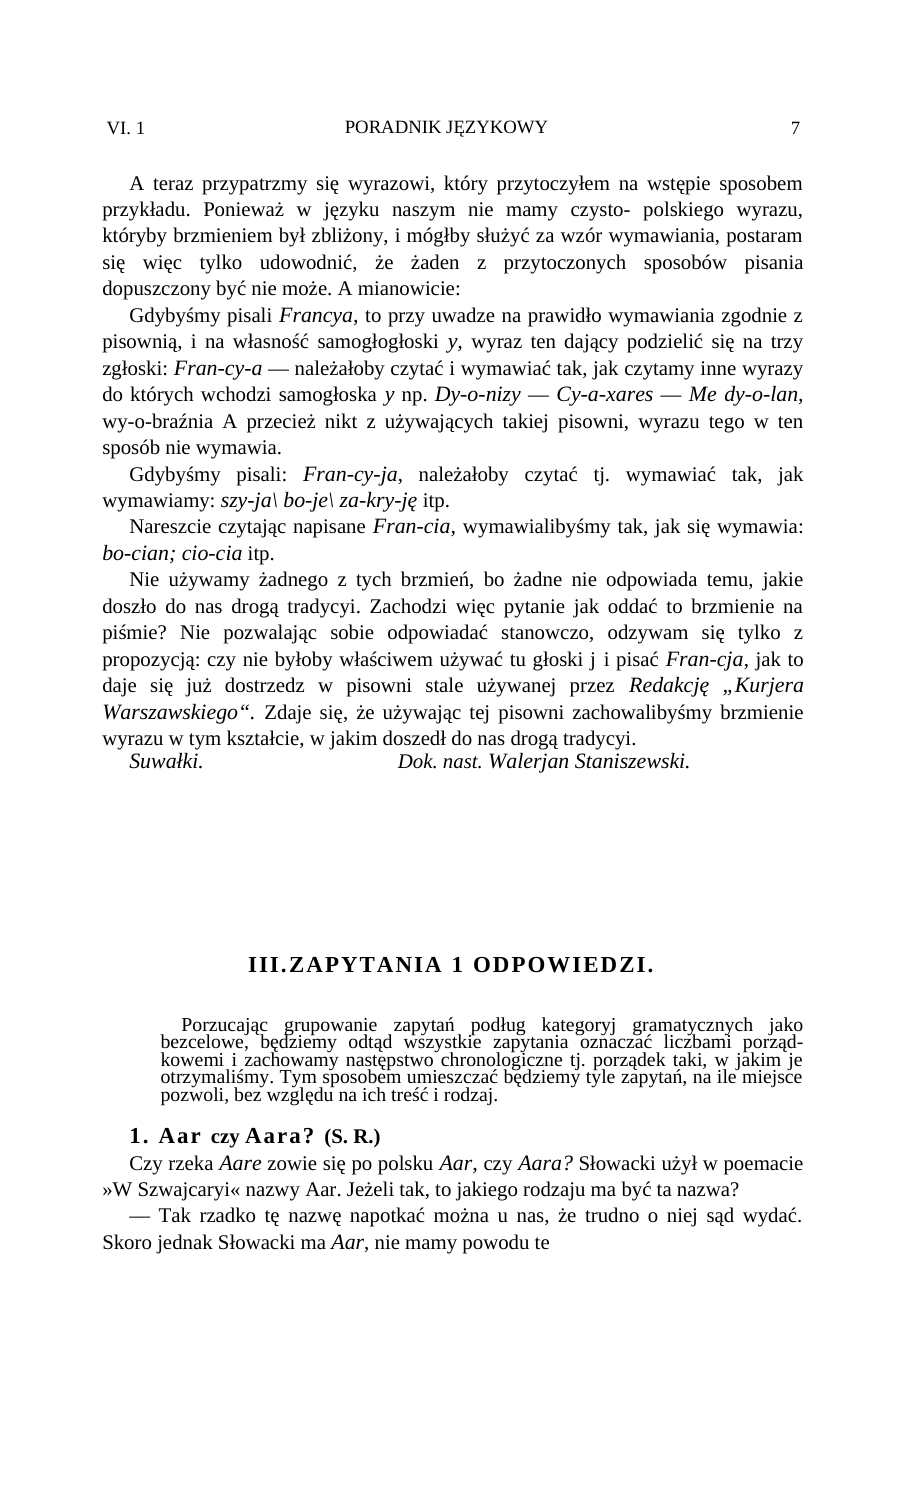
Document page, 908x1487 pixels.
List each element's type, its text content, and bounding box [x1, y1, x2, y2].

text Gdybyśmy pisali Francya, to przy uwadze na prawidło wymawiania zgodnie z pisownią, i na własność samogłogłoski y, wyraz ten dający podzielić się na trzy zgłoski: Fran-cy-a — należałoby czytać i wymawiać tak, jak czytamy inne wyrazy do których wchodzi samogłoska y np. Dy-o-nizy — Cy-a-xares — Me dy-o-lan, wy-o-braźnia A przecież nikt z używających takiej pisowni, wyrazu tego w ten sposób nie wymawia. [102, 301, 804, 460]
text VI. 1 [106, 119, 145, 138]
text Porzucając grupowanie zapytań podług kategoryj gramatycznych jako bezcelowe, będziemy odtąd wszystkie zapytania oznaczać liczbami porząd- kowemi i zachowamy następstwo chronologiczne tj. porządek taki, w jakim je otrzymaliśmy. Tym sposobem umieszczać będziemy tyle zapytań, na ile miejsce pozwoli, bez względu na ich treść i rodzaj. [160, 1017, 804, 1104]
text Gdybyśmy pisali: Fran-cy-ja, należałoby czytać tj. wymawiać tak, jak wymawiamy: szy-ja\ bo-je\ za-kry-ję itp. [102, 460, 804, 513]
text Suwałki. Dok. nast. Walerjan Staniszewski. [102, 751, 804, 773]
text Nie używamy żadnego z tych brzmień, bo żadne nie odpowiada temu, jakie doszło do nas drogą tradycyi. Zachodzi więc pytanie jak oddać to brzmienie na piśmie? Nie pozwalając sobie odpowiadać stanowczo, odzywam się tylko z propozycją: czy nie byłoby właściwem używać tu głoski j i pisać Fran-cja, jak to daje się już dostrzedz w pisowni stale używanej przez Redakcję „Kurjera Warszawskiego“. Zdaje się, że używając tej pisowni zachowalibyśmy brzmienie wyrazu w tym kształcie, w jakim doszedł do nas drogą tradycyi. [102, 566, 804, 751]
list ZAPYTANIA 1 ODPOWIEDZI. [248, 954, 654, 977]
text PORADNIK JĘZYKOWY [344, 119, 548, 138]
text Nareszcie czytając napisane Fran-cia, wymawialibyśmy tak, jak się wymawia: bo-cian; cio-cia itp. [102, 513, 804, 566]
text 1. Aar czy Aara? (S. R.) [102, 1122, 804, 1149]
text Czy rzeka Aare zowie się po polsku Aar, czy Aara? Słowacki użył w poemacie »W Szwajcaryi« nazwy Aar. Jeżeli tak, to jakiego rodzaju ma być ta nazwa? [102, 1149, 804, 1202]
text A teraz przypatrzmy się wyrazowi, który przytoczyłem na wstępie sposobem przykładu. Ponieważ w języku naszym nie mamy czysto- polskiego wyrazu, któryby brzmieniem był zbliżony, i mógłby służyć za wzór wymawiania, postaram się więc tylko udowodnić, że żaden z przytoczonych sposobów pisania dopuszczony być nie może. A mianowicie: [102, 169, 804, 301]
text — Tak rzadko tę nazwę napotkać można u nas, że trudno o niej sąd wydać. Skoro jednak Słowacki ma Aar, nie mamy powodu te [102, 1202, 804, 1255]
